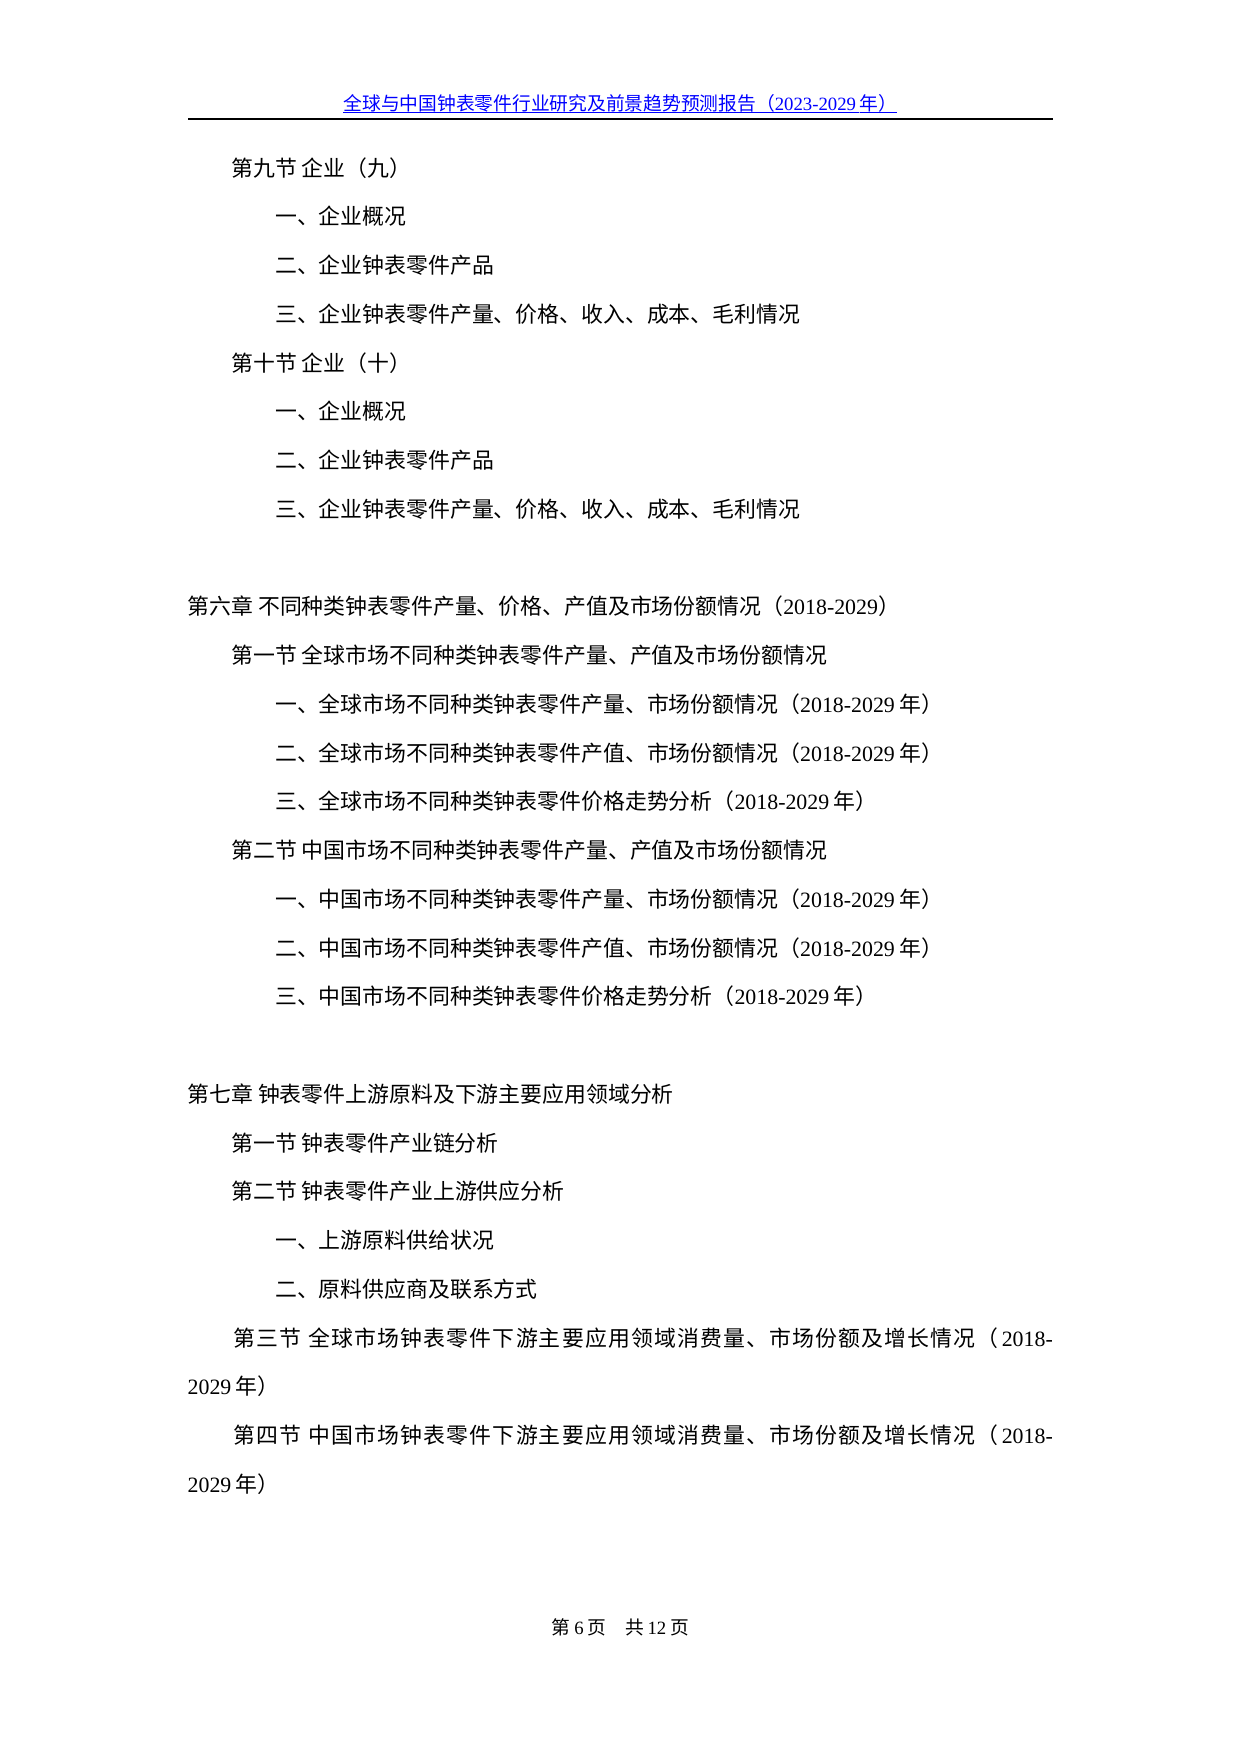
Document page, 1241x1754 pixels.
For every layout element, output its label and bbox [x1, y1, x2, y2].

text [187, 150, 1053, 1499]
